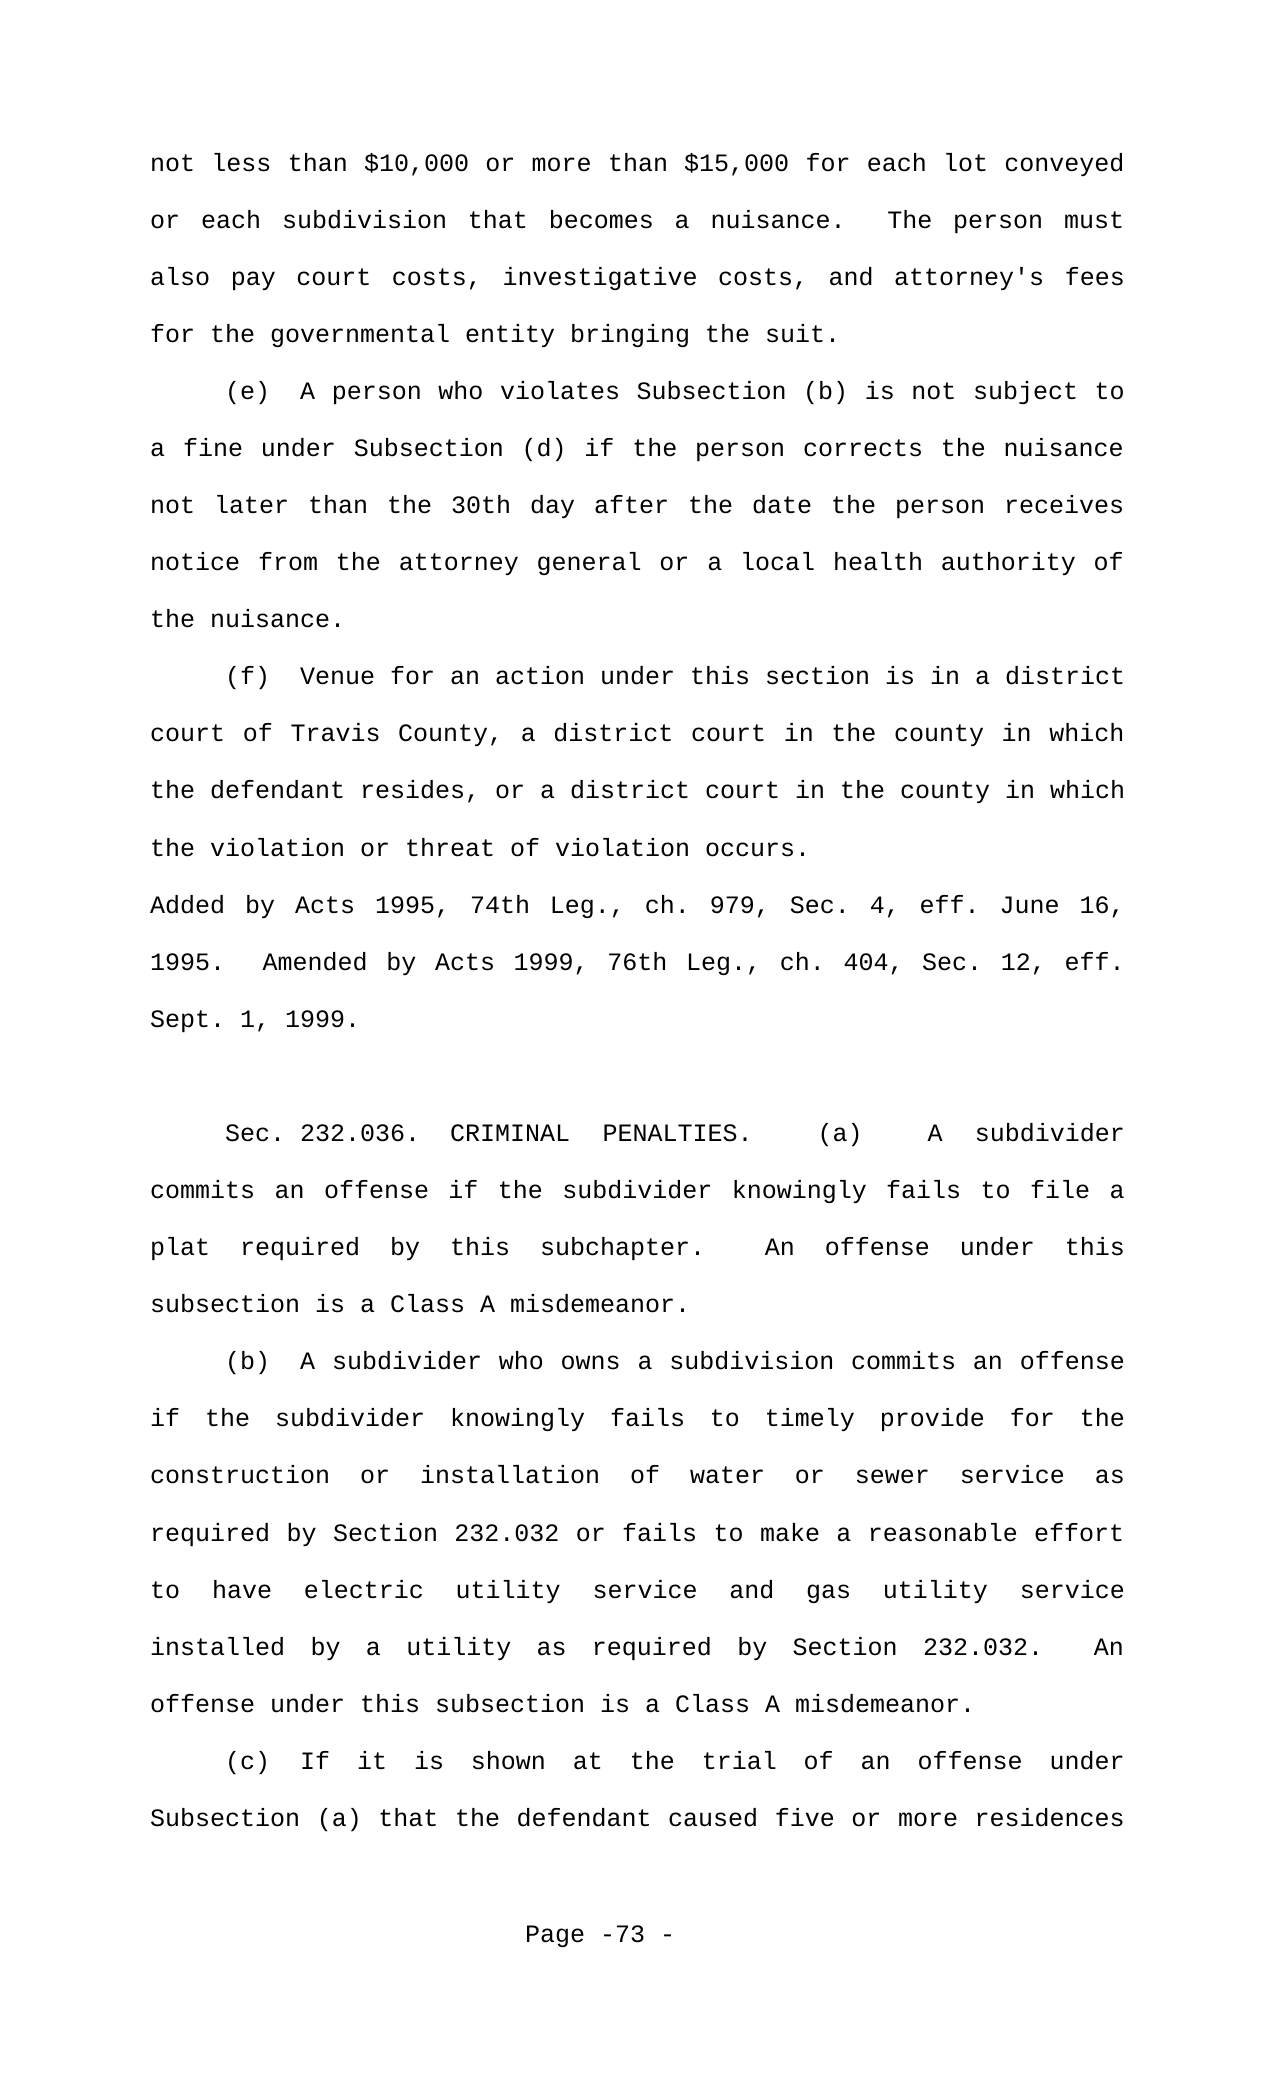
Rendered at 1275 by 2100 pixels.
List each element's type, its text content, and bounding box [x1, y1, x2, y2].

text Added by Acts 1995, 74th Leg., ch. 979, Sec. 4, eff. June 16, 1995. Amended by Acts 1999, 76th Leg., ch. 404, Sec. 12, eff. Sept. 1, 1999. [150, 892, 1125, 1035]
text Sec. 232.036. CRIMINAL PENALTIES. (a) A subdivider commits an offense if the subdivider knowingly fails to file a plat required by this subchapter. An offense under this subsection is a Class A misdemeanor. [150, 1120, 1125, 1320]
text (f) Venue for an action under this section is in a district court of Travis County, a district court in the county in which the defendant resides, or a district court in the county in which the violation or threat of violation occurs. [150, 664, 1125, 863]
text (e) A person who violates Subsection (b) is not subject to a fine under Subsection (d) if the person corrects the nuisance not later than the 30th day after the date the person receives notice from the attorney general or a local health authority of the nuisance. [150, 378, 1125, 635]
